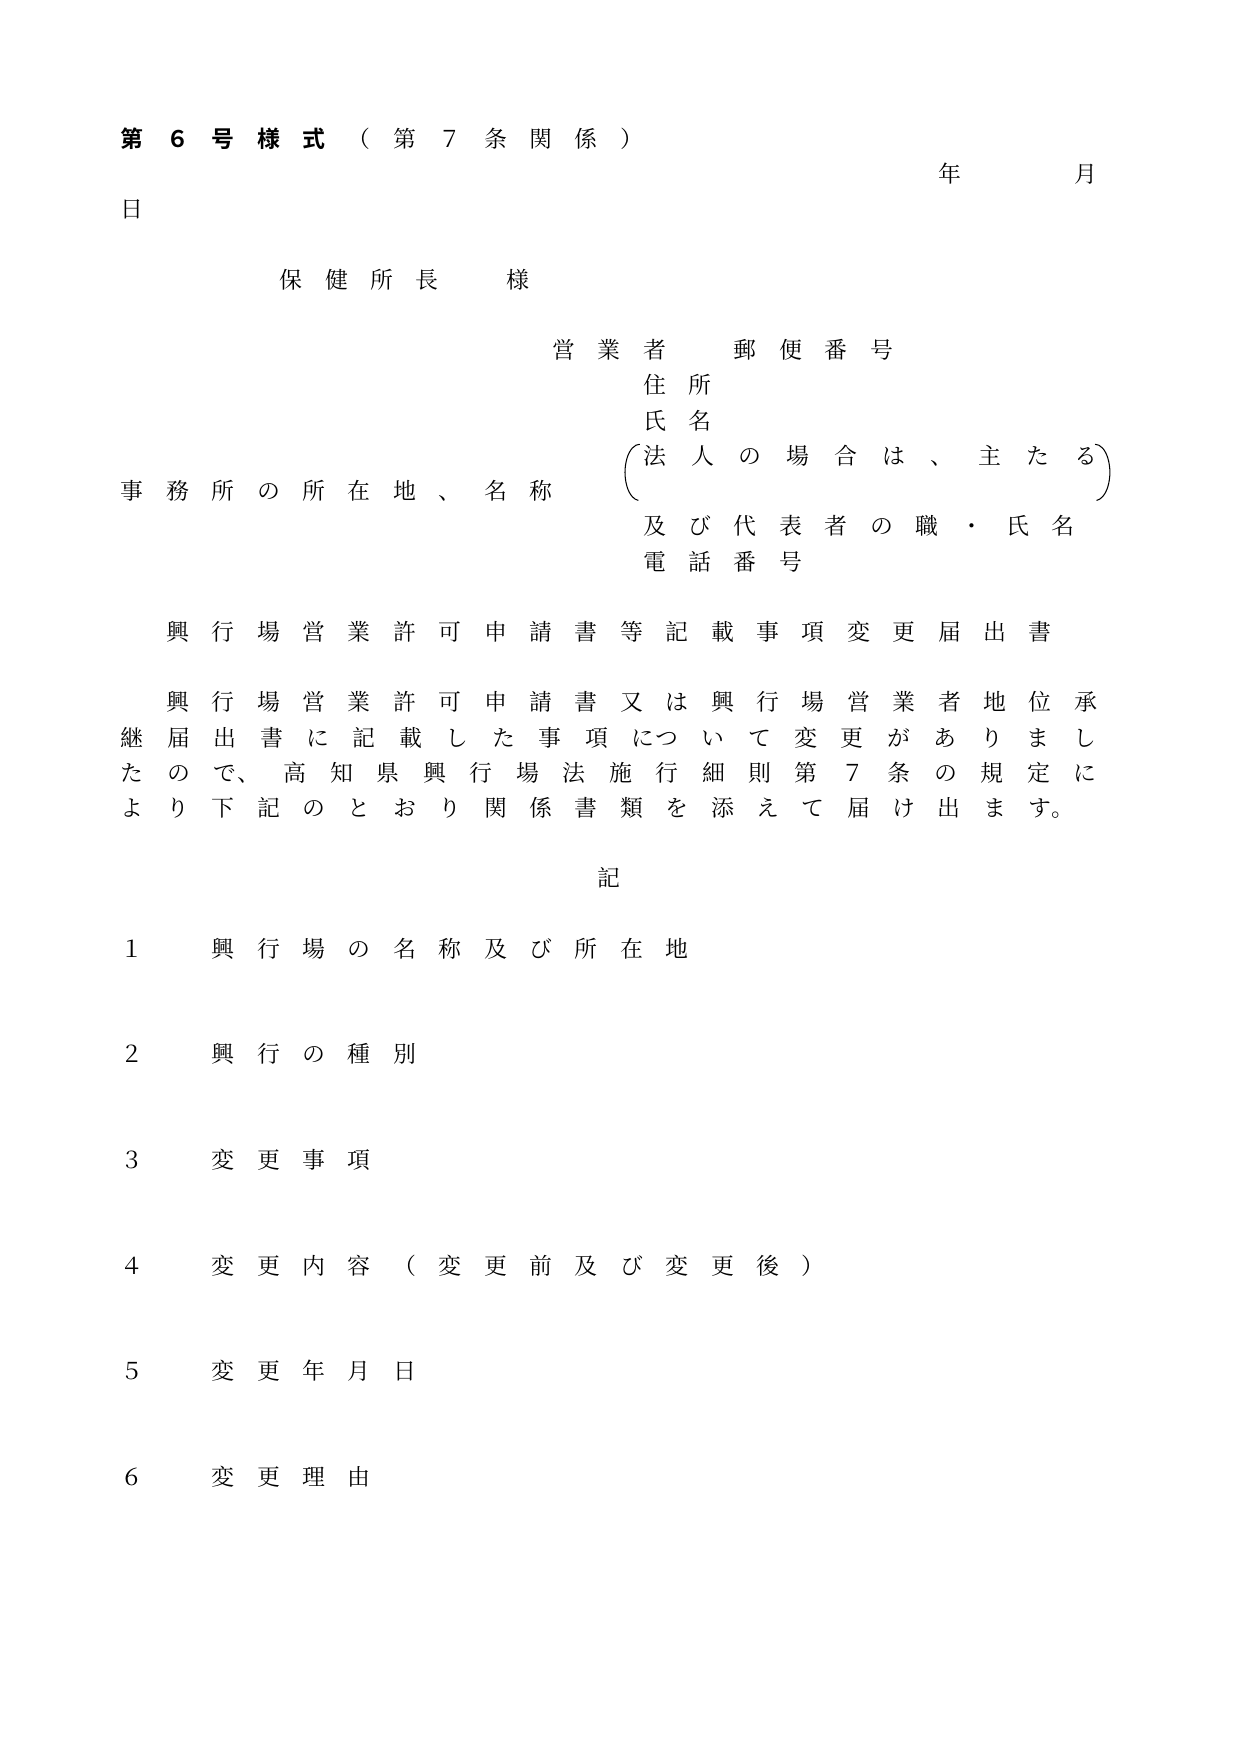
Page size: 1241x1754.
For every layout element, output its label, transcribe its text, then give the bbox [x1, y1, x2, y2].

text １ 興行場の名称及び所在地 [121, 930, 1120, 965]
text 興行場営業許可申請書又は興行場営業者地位承継届出書に記載した事項について変更がありましたので、高知県興行場法施行細則第７条の規定により下記のとおり関係書類を添えて届け出ます。 [121, 683, 1120, 824]
text 及び代表者の職・氏名 [121, 507, 1120, 542]
text 電話番号 [121, 542, 1120, 578]
text ６ 変更理由 [121, 1458, 1120, 1493]
text 保健所長 様 [121, 261, 1120, 296]
text 氏名 [121, 402, 1120, 437]
text 第６号様式（第７条関係） [121, 120, 1120, 155]
text 記 [121, 859, 1120, 894]
text ５ 変更年月日 [121, 1352, 1120, 1387]
text ３ 変更事項 [121, 1141, 1120, 1176]
text 営業者 郵便番号 [121, 331, 1120, 366]
text 住所 [121, 366, 1120, 402]
text 興行場営業許可申請書等記載事項変更届出書 [121, 613, 1120, 648]
text ４ 変更内容（変更前及び変更後） [121, 1247, 1120, 1282]
text ２ 興行の種別 [121, 1035, 1120, 1071]
text 法人の場合は、主たる事務所の所在地、名称 [121, 437, 1120, 507]
text 年 月 日 [121, 155, 1120, 226]
